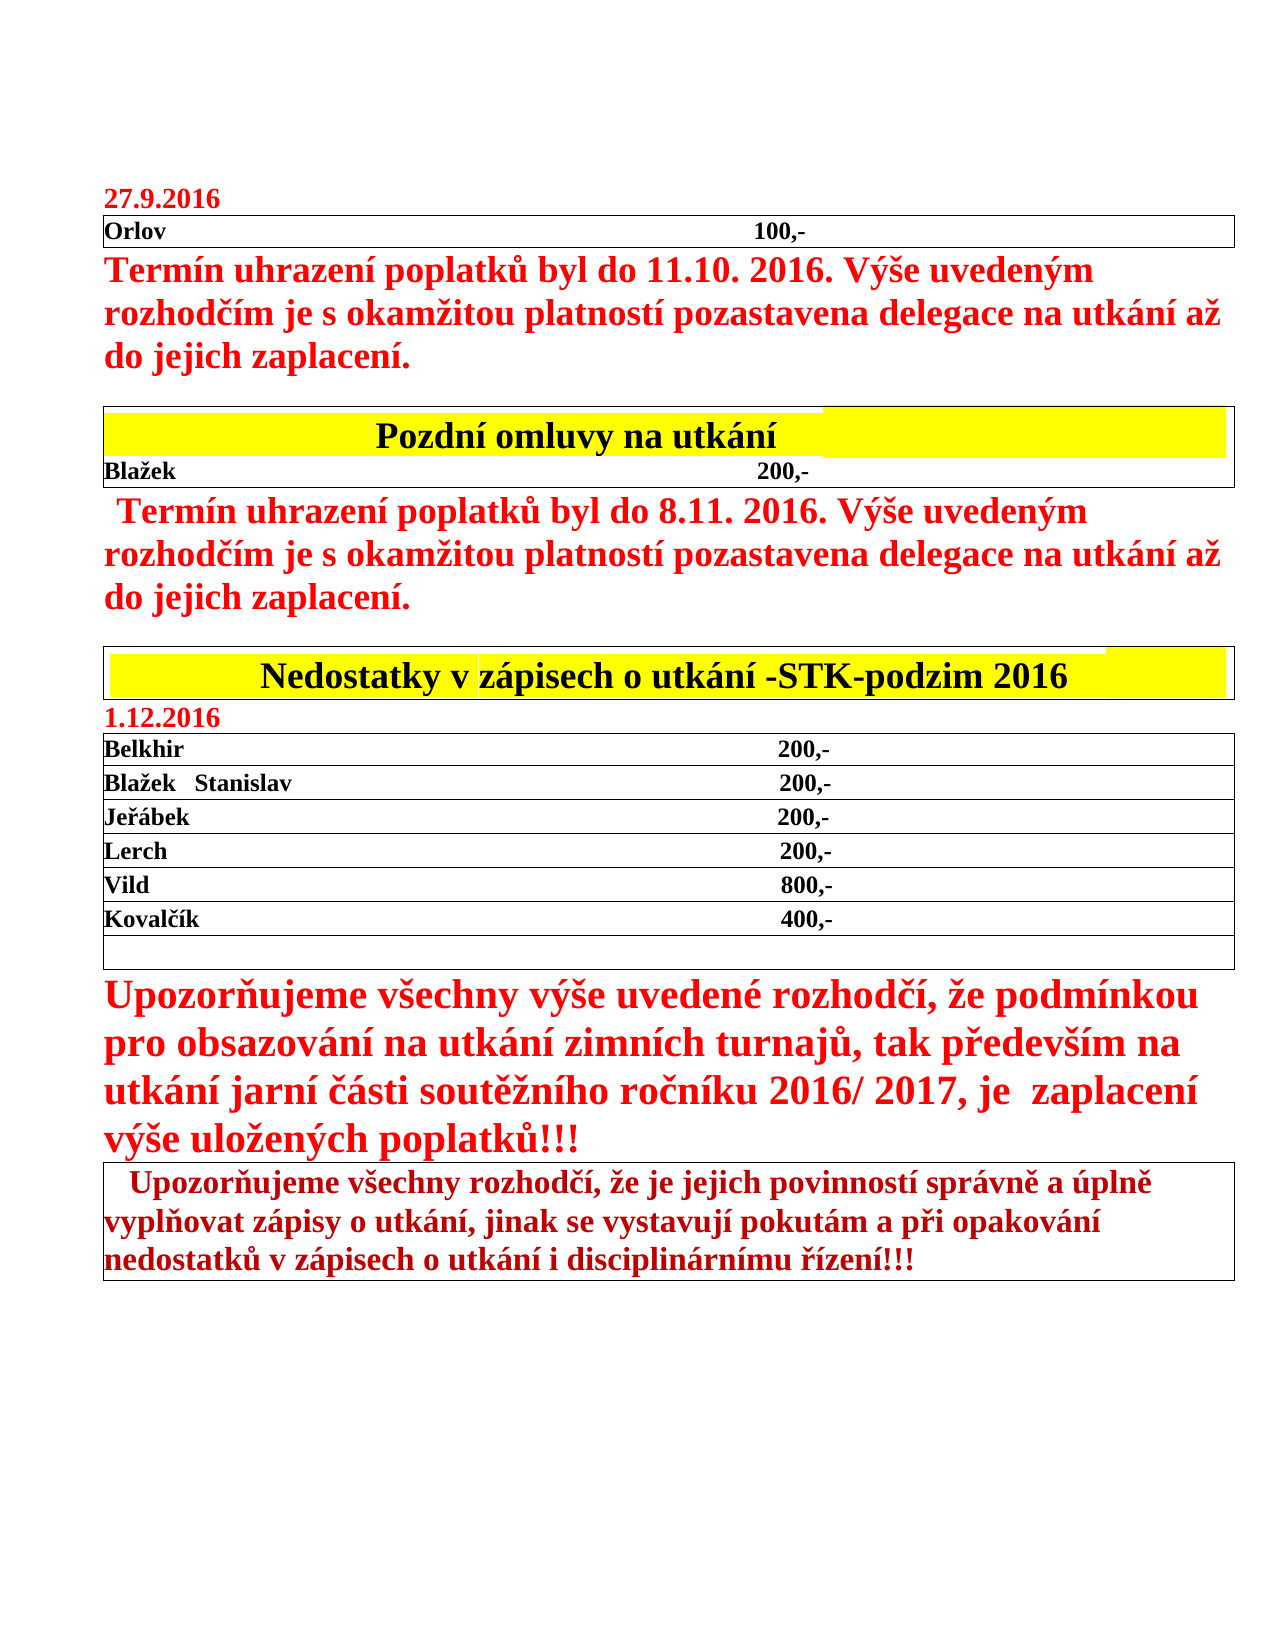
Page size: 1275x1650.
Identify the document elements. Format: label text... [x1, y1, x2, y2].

text Jeřábek 200,- [104, 800, 1234, 833]
text Upozorňujeme všechny rozhodčí, že je jejich povinností správně a úplně vyplňovat zápisy o utkání, jinak se vystavují pokutám a při opakování nedostatků v zápisech o utkání i disciplinárnímu řízení!!! [104, 1163, 1234, 1280]
text Orlov 100,- [104, 216, 1234, 247]
text Blažek 200,- [104, 455, 1234, 487]
text Nedostatky v zápisech o utkání -STK-podzim 2016 [104, 647, 1234, 699]
text Belkhir 200,- [104, 734, 1234, 765]
text 27.9.2016 [103, 181, 1226, 215]
text Blažek Stanislav 200,- [104, 766, 1234, 799]
text Kovalčík 400,- [104, 902, 1234, 935]
text Lerch 200,- [104, 834, 1234, 867]
text 1.12.2016 [103, 700, 1226, 733]
text Termín uhrazení poplatků byl do 11.10. 2016. Výše uvedeným rozhodčím je s okamžitou platností pozastavena delegace na utkání až do jejich zaplacení. [103, 248, 1226, 377]
text Vild 800,- [104, 868, 1234, 901]
text Termín uhrazení poplatků byl do 8.11. 2016. Výše uvedeným rozhodčím je s okamžitou platností pozastavena delegace na utkání až do jejich zaplacení. [103, 488, 1226, 617]
text Upozorňujeme všechny výše uvedené rozhodčí, že podmínkou pro obsazování na utkání zimních turnajů, tak především na utkání jarní části soutěžního ročníku 2016/ 2017, je zaplacení výše uložených poplatků!!! [103, 970, 1226, 1162]
